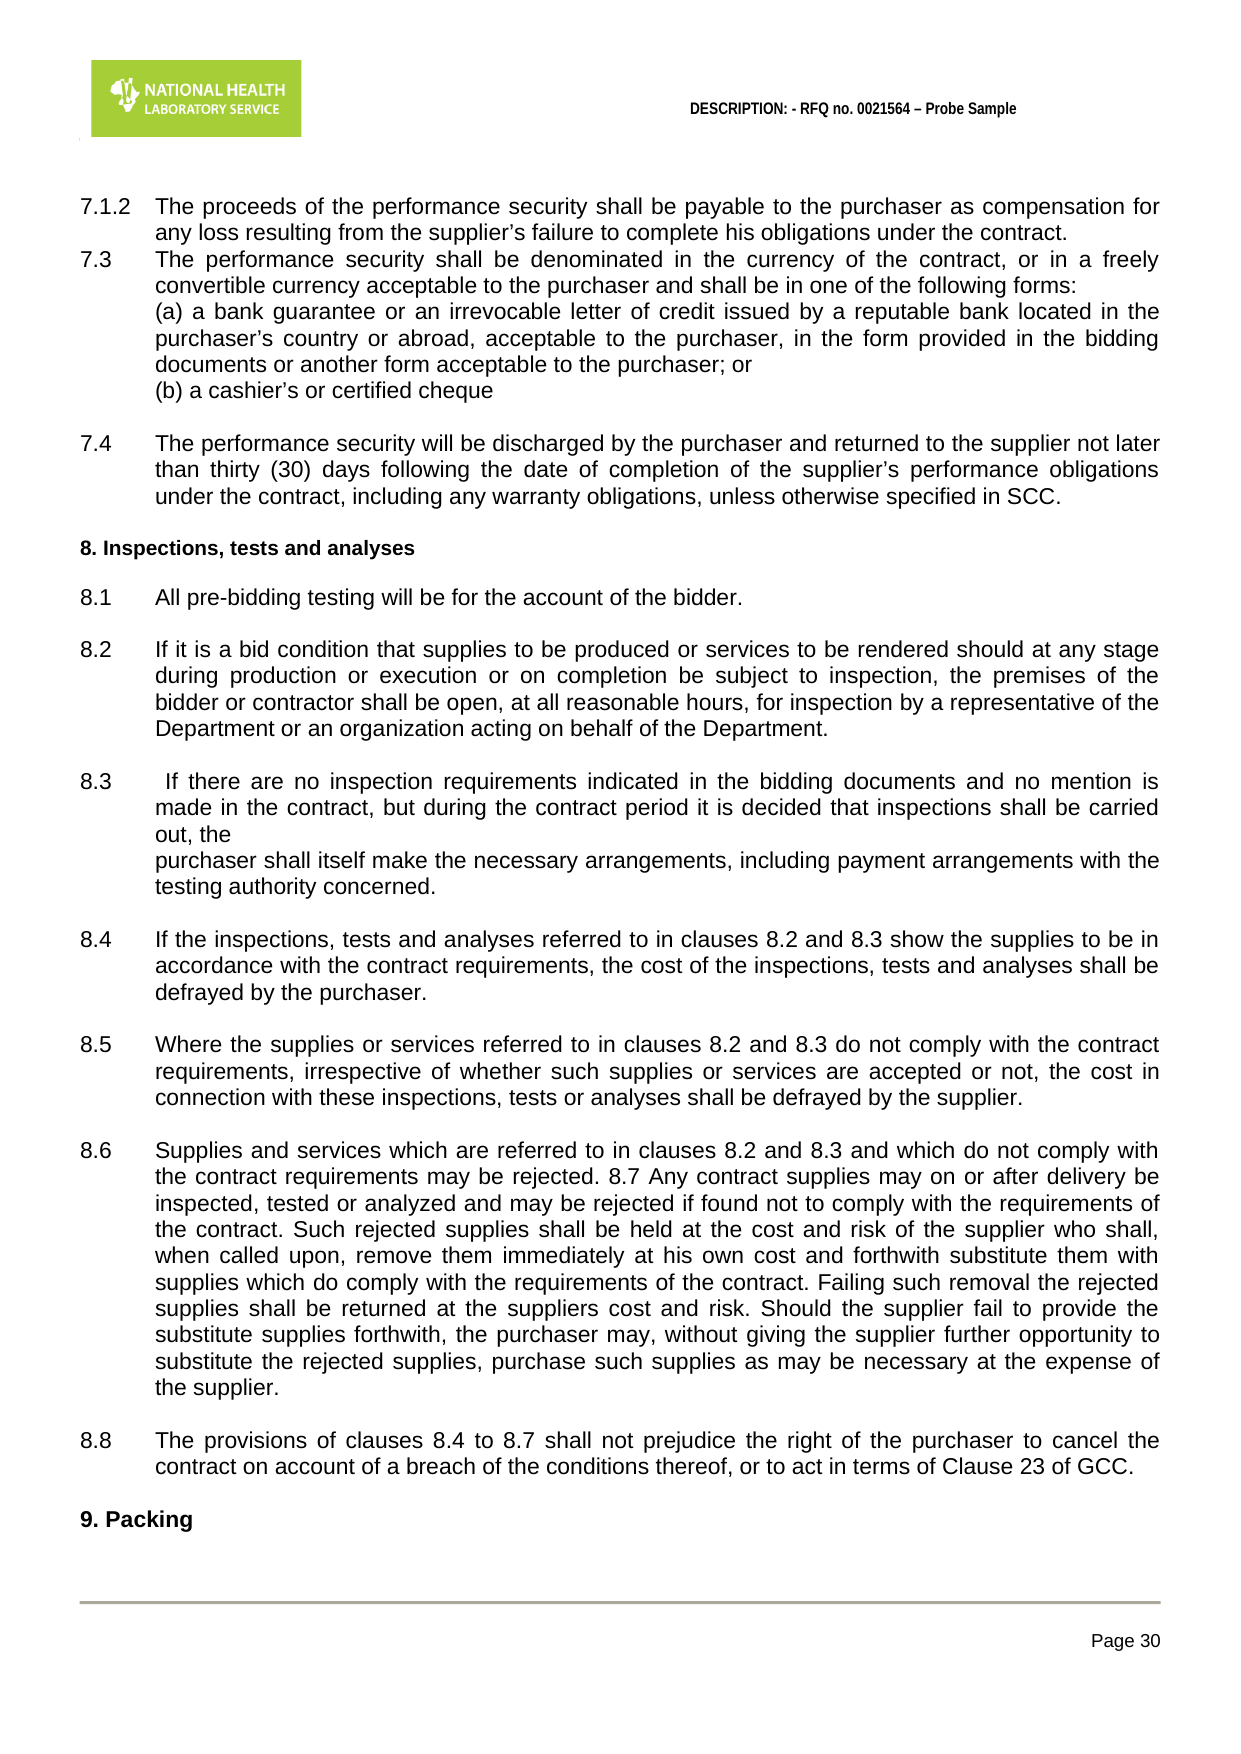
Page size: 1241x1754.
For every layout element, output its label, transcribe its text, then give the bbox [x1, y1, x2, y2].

text 8.6 Supplies and services which are referred to in clauses 8.2 and 8.3 and which do not comply with the contract requirements may be rejected. 8.7 Any contract supplies may on or after delivery be inspected, tested or analyzed and may be rejected if found not to comply with the requirements of the contract. Such rejected supplies shall be held at the cost and risk of the supplier who shall, when called upon, remove them immediately at his own cost and forthwith substitute them with supplies which do comply with the requirements of the contract. Failing such removal the rejected supplies shall be returned at the suppliers cost and risk. Should the supplier fail to provide the substitute supplies forthwith, the purchaser may, without giving the supplier further opportunity to substitute the rejected supplies, purchase such supplies as may be necessary at the expense of the supplier. [80, 1137, 1161, 1400]
list The proceeds of the performance security shall be payable to the purchaser as compensation for any loss resulting from the supplier’s failure to complete his obligations under the contract. [80, 193, 1161, 246]
picture [91, 60, 302, 137]
text 7.3 The performance security shall be denominated in the currency of the contract, or in a freely convertible currency acceptable to the purchaser and shall be in one of the following forms: [80, 246, 1161, 298]
text 8.2 If it is a bid condition that supplies to be produced or services to be rendered should at any stage during production or execution or on completion be subject to inspection, the premises of the bidder or contractor shall be open, at all reasonable hours, for inspection by a representative of the Department or an organization acting on behalf of the Department. [80, 636, 1161, 742]
text 7.4 The performance security will be discharged by the purchaser and returned to the supplier not later than thirty (30) days following the date of completion of the supplier’s performance obligations under the contract, including any warranty obligations, unless otherwise specified in SCC. [80, 430, 1161, 509]
text purchaser shall itself make the necessary arrangements, including payment arrangements with the testing authority concerned. [155, 847, 1161, 900]
text 8.5 Where the supplies or services referred to in clauses 8.2 and 8.3 do not comply with the contract requirements, irrespective of whether such supplies or services are accepted or not, the cost in connection with these inspections, tests or analyses shall be defrayed by the supplier. [80, 1031, 1161, 1111]
text 8.4 If the inspections, tests and analyses referred to in clauses 8.2 and 8.3 show the supplies to be in accordance with the contract requirements, the cost of the inspections, tests and analyses shall be defrayed by the purchaser. [80, 926, 1161, 1005]
text 8.3 If there are no inspection requirements indicated in the bidding documents and no mention is made in the contract, but during the contract period it is decided that inspections shall be carried out, the [80, 768, 1161, 847]
text 8.8 The provisions of clauses 8.4 to 8.7 shall not prejudice the right of the purchaser to cancel the contract on account of a breach of the conditions thereof, or to act in terms of Clause 23 of GCC. [80, 1427, 1161, 1479]
text 8.1 All pre-bidding testing will be for the account of the bidder. [80, 583, 1161, 610]
text (b) a cashier’s or certified cheque [80, 377, 1161, 404]
text 8. Inspections, tests and analyses [80, 536, 1161, 559]
text (a) a bank guarantee or an irrevocable letter of credit issued by a reputable bank located in the purchaser’s country or abroad, acceptable to the purchaser, in the form provided in the bidding documents or another form acceptable to the purchaser; or [155, 298, 1161, 377]
text 9. Packing [80, 1506, 1161, 1532]
